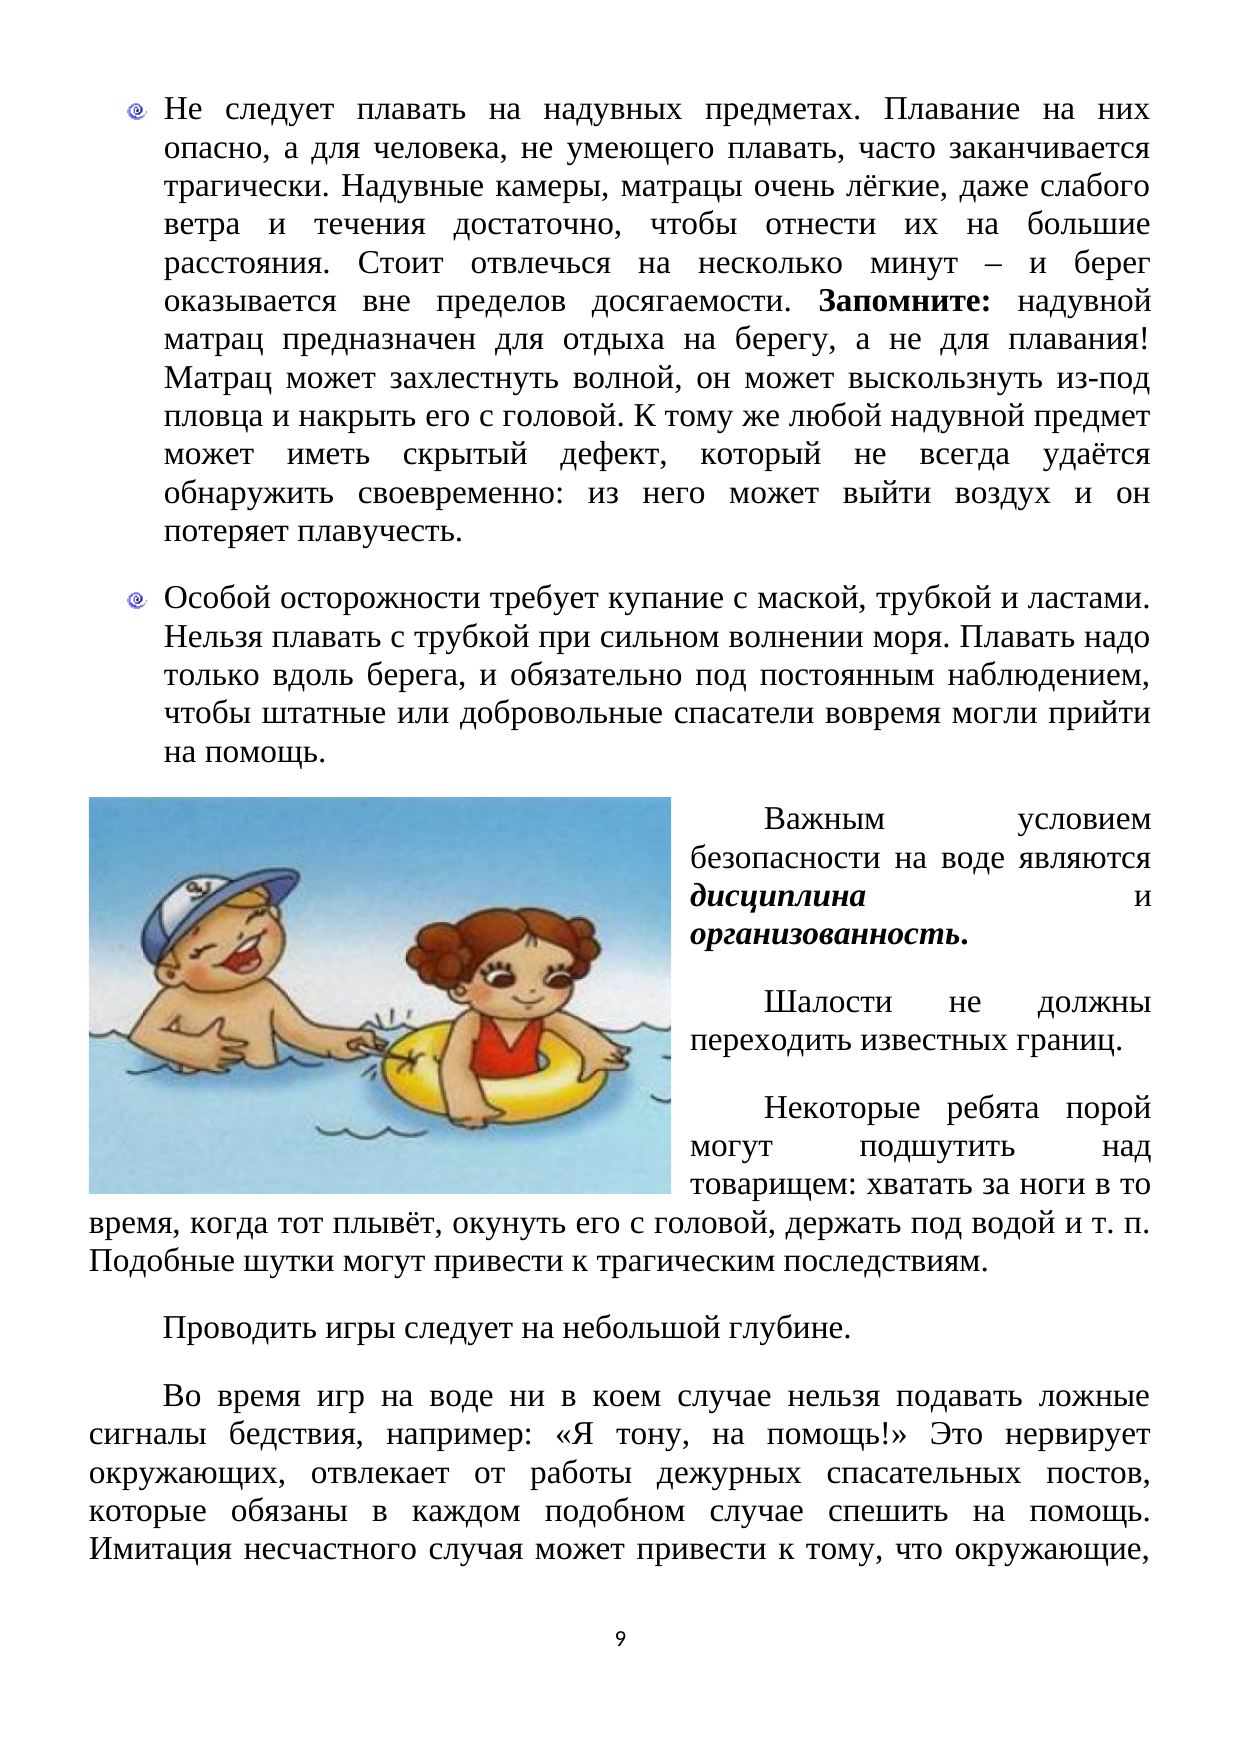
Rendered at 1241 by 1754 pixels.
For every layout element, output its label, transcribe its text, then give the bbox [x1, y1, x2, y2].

text Шалости не должны переходить известных границ. [672, 981, 1152, 1058]
picture [127, 592, 147, 609]
text Проводить игры следует на небольшой глубине. [89, 1308, 1152, 1346]
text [89, 1375, 1152, 1567]
picture [88, 797, 672, 1194]
list Особой осторожности требует купание с маской, трубкой и ластами. Нельзя плавать с трубкой при сильном волнении моря. Плавать надо только вдоль берега, и обязательно под постоянным наблюдением, чтобы штатные или добровольные спасатели вовремя могли прийти на помощь. [126, 578, 1152, 769]
list Не следует плавать на надувных предметах. Плавание на них опасно, а для человека, не умеющего плавать, часто заканчивается трагически. Надувные камеры, матрацы очень лёгкие, даже слабого ветра и течения достаточно, чтобы отнести их на большие расстояния. Стоит отвлечься на несколько минут – и берег оказывается вне пределов досягаемости. Запомните: надувной матрац предназначен для отдыха на берегу, а не для плавания! Матрац может захлестнуть волной, он может выскользнуть из-под пловца и накрыть его с головой. К тому же любой надувной предмет может иметь скрытый дефект, который не всегда удаётся обнаружить своевременно: из него может выйти воздух и он потеряет плавучесть. [126, 89, 1152, 549]
text Некоторые ребята порой могут подшутить над товарищем: хватать за ноги в то время, когда тот плывёт, окунуть его с головой, держать под водой и т. п. Подобные шутки могут привести к трагическим последствиям. [89, 1087, 1152, 1279]
text Важным условием безопасности на воде являются дисциплина и организованность. [672, 799, 1152, 952]
picture [127, 103, 147, 120]
